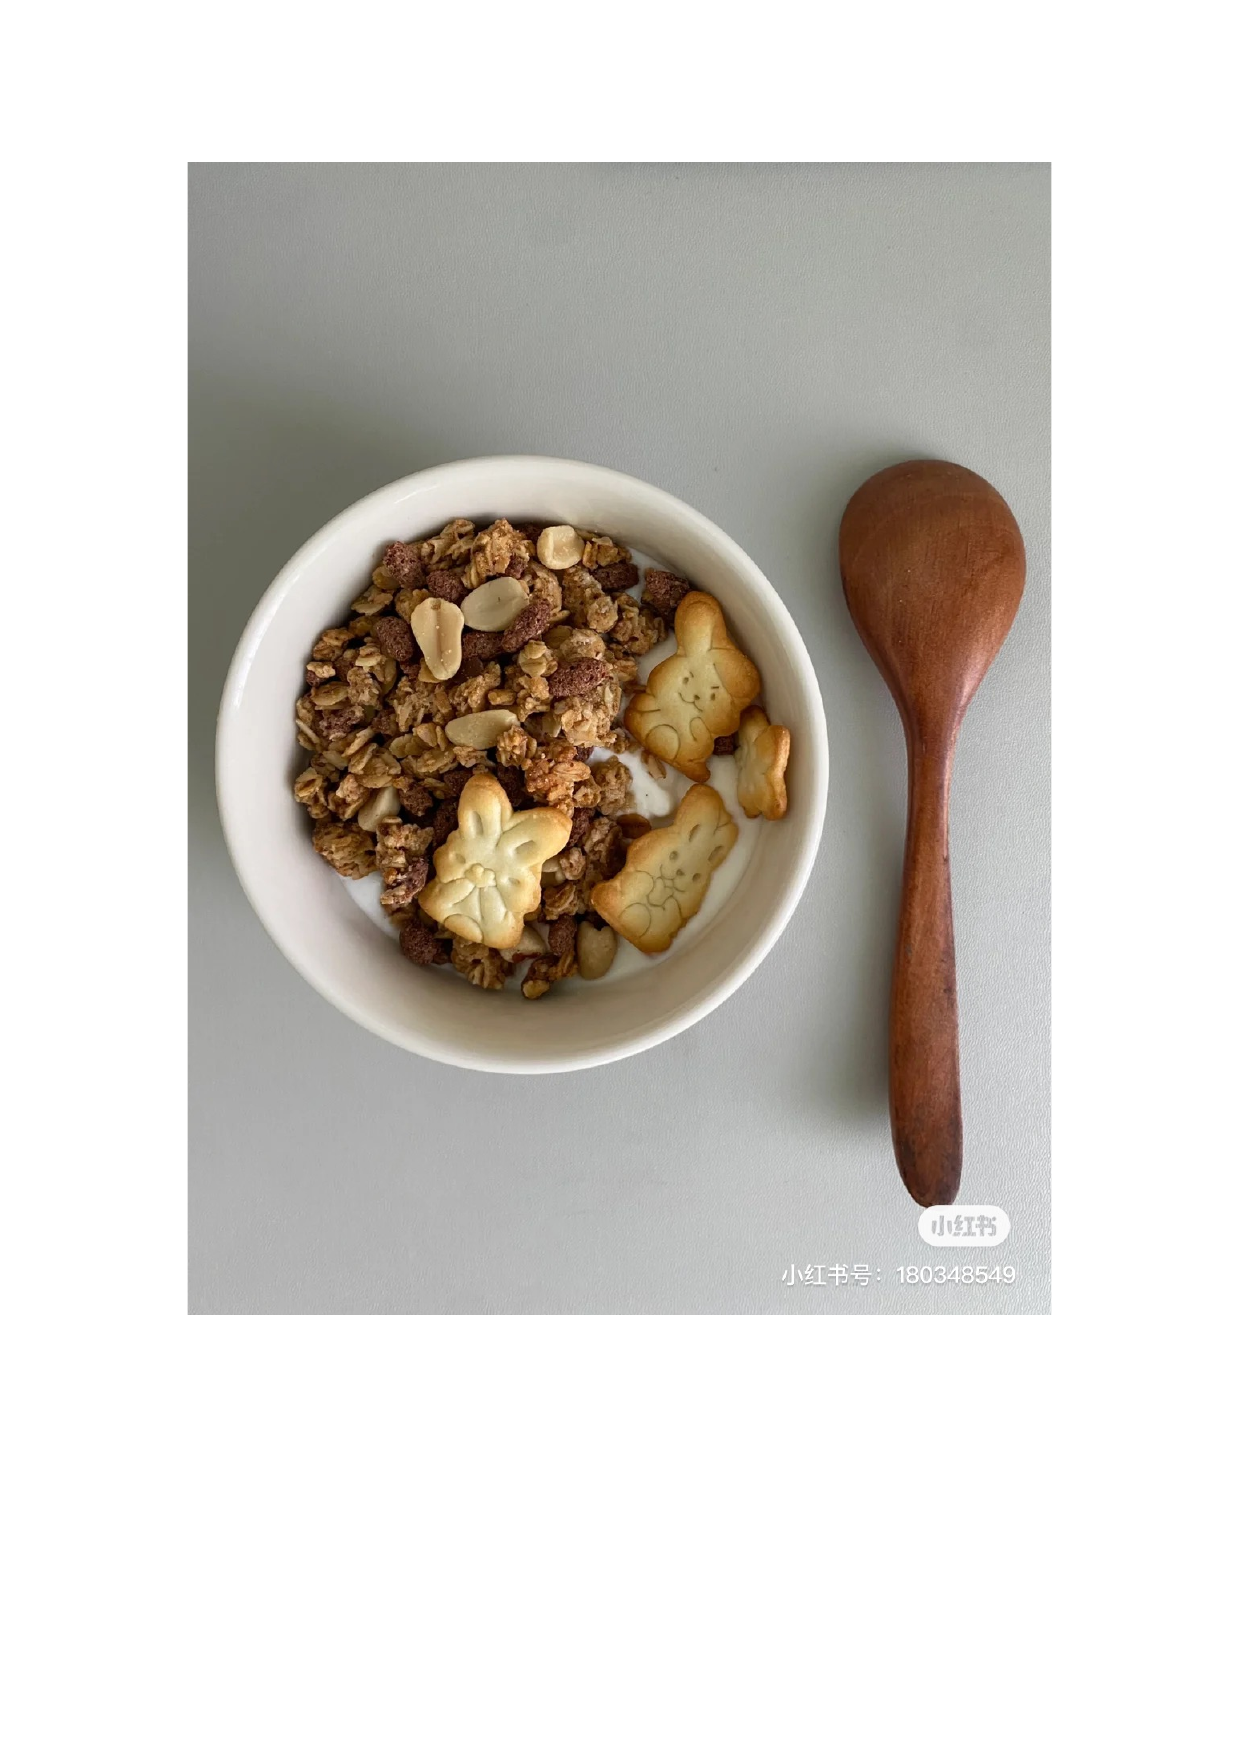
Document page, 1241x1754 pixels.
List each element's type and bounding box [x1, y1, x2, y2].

picture [187, 162, 1052, 1315]
